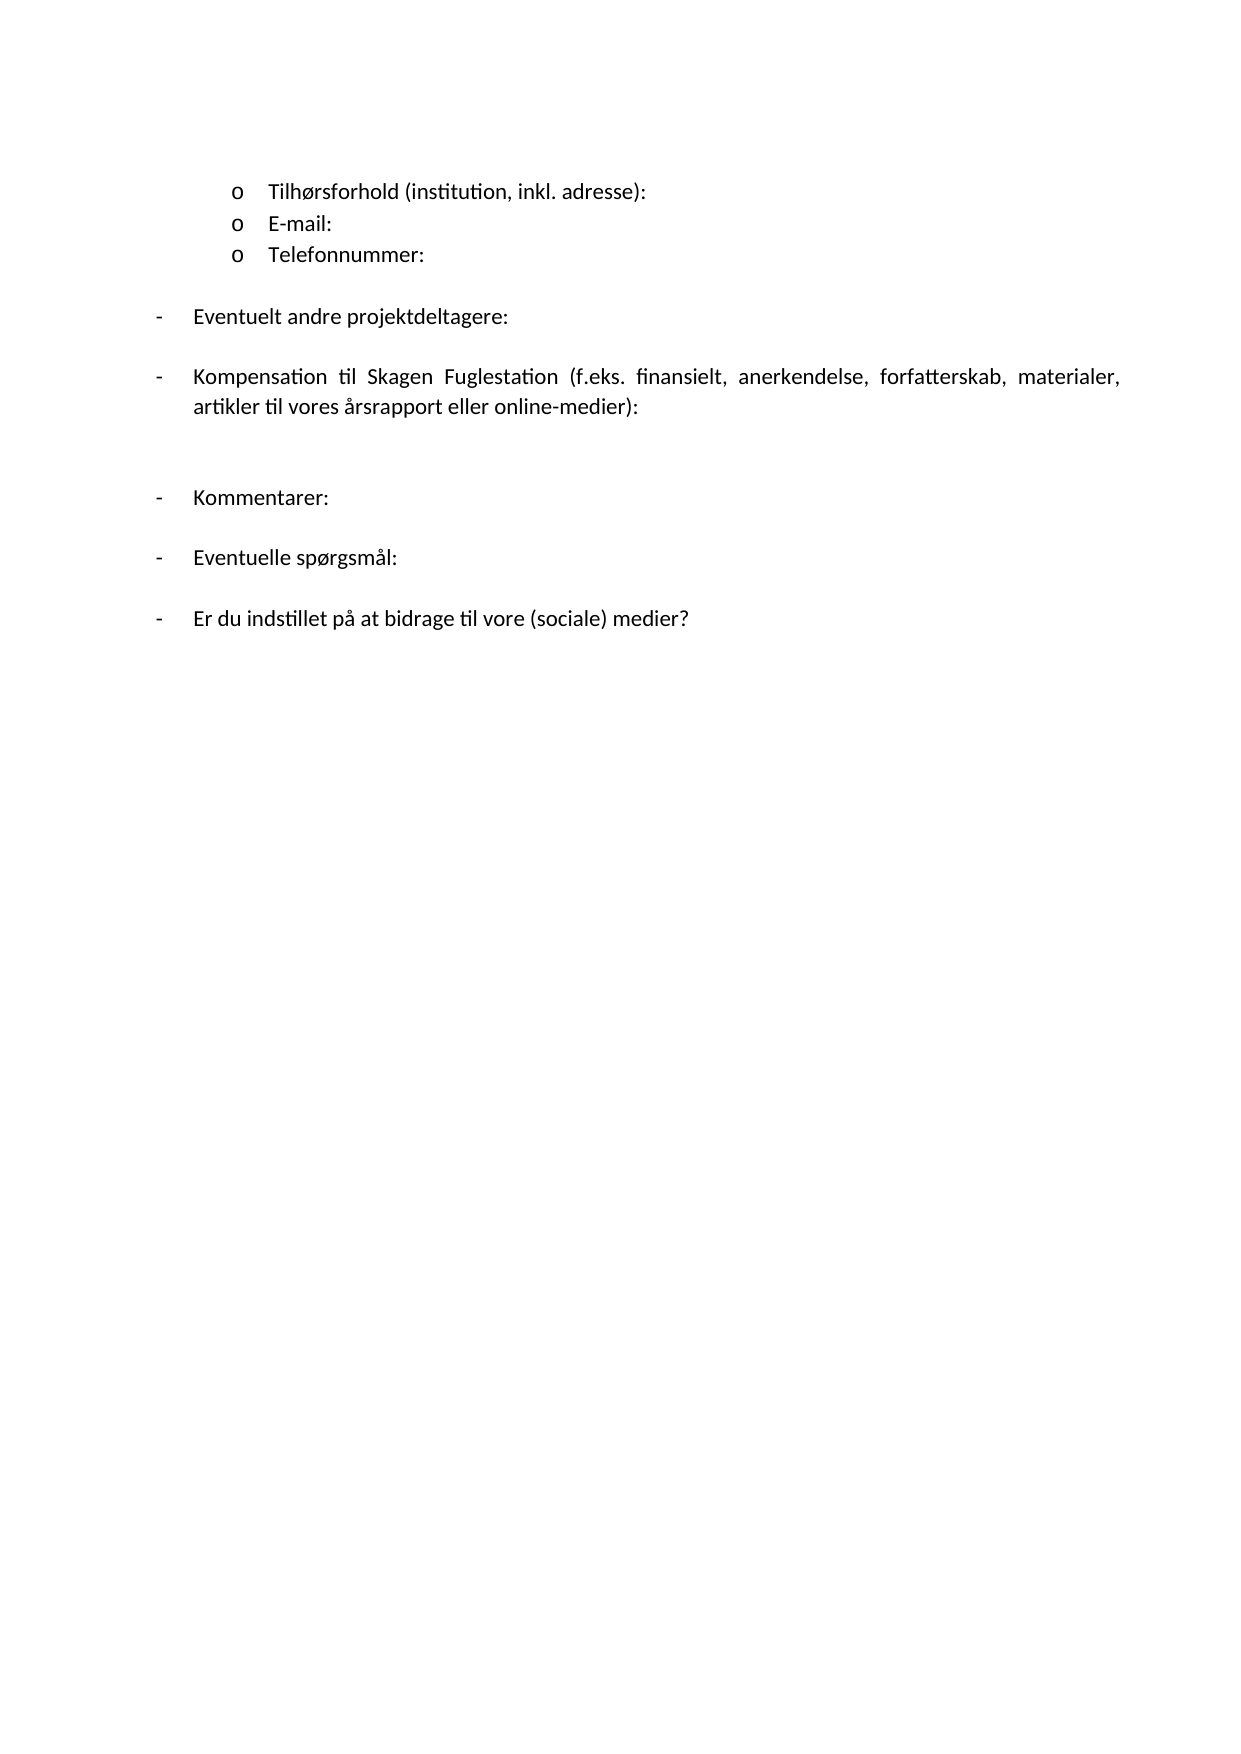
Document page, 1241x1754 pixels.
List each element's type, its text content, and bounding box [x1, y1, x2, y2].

list Eventuelt andre projektdeltagere: [156, 302, 1122, 330]
list Er du indstillet på at bidrage til vore (sociale) medier? [156, 604, 1122, 632]
list Telefonnummer: [231, 240, 1122, 269]
list Kommentarer: [156, 483, 1122, 511]
list Tilhørsforhold (institution, inkl. adresse): [231, 177, 1122, 206]
list Kompensation til Skagen Fuglestation (f.eks. finansielt, anerkendelse, forfatterskab, materialer, artikler til vores årsrapport eller online-medier): [156, 362, 1122, 420]
list E-mail: [231, 209, 1122, 238]
list Eventuelle spørgsmål: [156, 543, 1122, 571]
